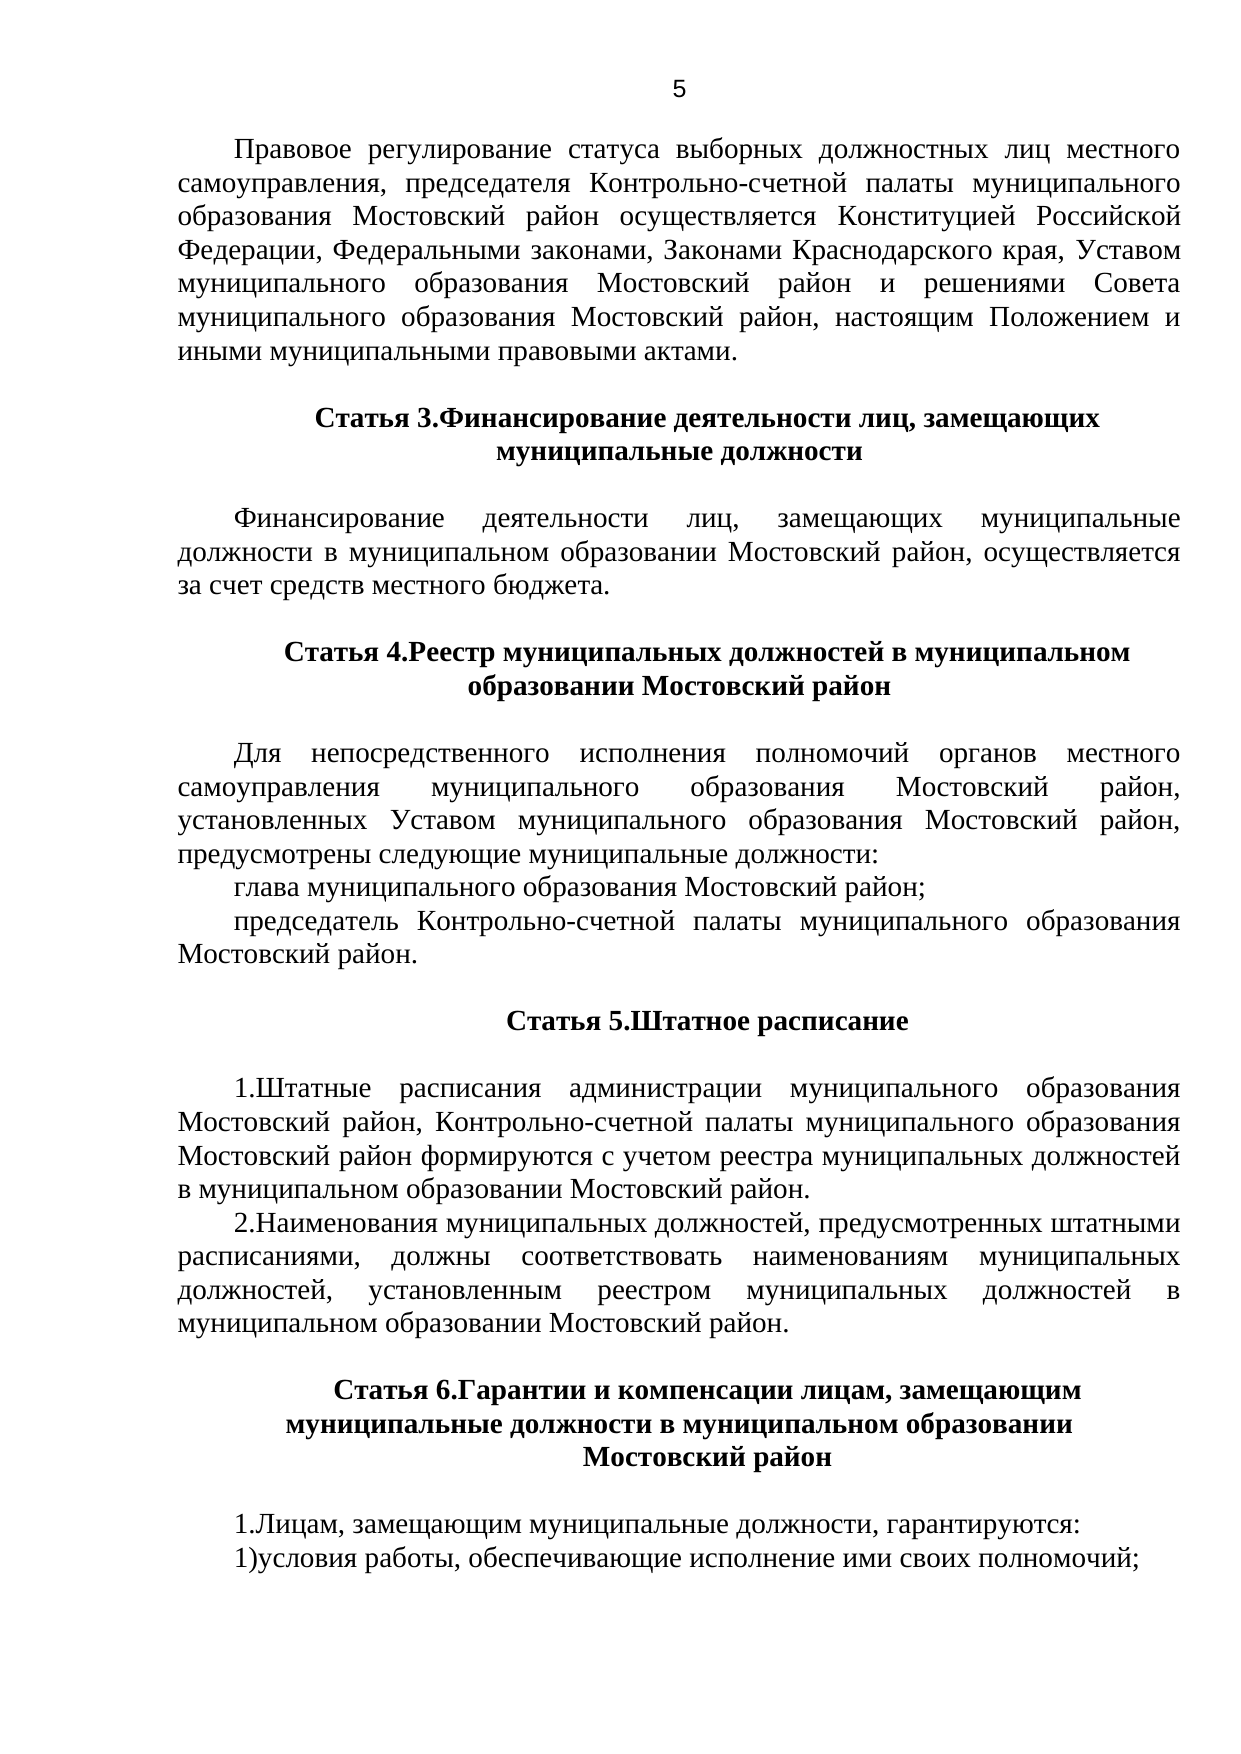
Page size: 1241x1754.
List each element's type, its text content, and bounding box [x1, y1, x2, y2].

text глава муниципального образования Мостовский район; [177, 869, 1181, 903]
text Статья 5.Штатное расписание [177, 1003, 1181, 1037]
text 1.Штатные расписания администрации муниципального образования Мостовский район, Контрольно-счетной палаты муниципального образования Мостовский район формируются с учетом реестра муниципальных должностей в муниципальном образовании Мостовский район. [177, 1071, 1181, 1205]
text Правовое регулирование статуса выборных должностных лиц местного самоуправления, председателя Контрольно-счетной палаты муниципального образования Мостовский район осуществляется Конституцией Российской Федерации, Федеральными законами, Законами Краснодарского края, Уставом муниципального образования Мостовский район и решениями Совета муниципального образования Мостовский район, настоящим Положением и иными муниципальными правовыми актами. [177, 131, 1181, 366]
text Финансирование деятельности лиц, замещающих муниципальные должности в муниципальном образовании Мостовский район, осуществляется за счет средств местного бюджета. [177, 500, 1181, 601]
text Статья 4.Реестр муниципальных должностей в муниципальном образовании Мостовский район [177, 634, 1181, 702]
text 1.Лицам, замещающим муниципальные должности, гарантируются: [177, 1507, 1181, 1540]
text Статья 3.Финансирование деятельности лиц, замещающих муниципальные должности [177, 400, 1181, 467]
text председатель Контрольно-счетной палаты муниципального образования Мостовский район. [177, 903, 1181, 970]
text Мостовский район [177, 1439, 1181, 1473]
text Для непосредственного исполнения полномочий органов местного самоуправления муниципального образования Мостовский район, установленных Уставом муниципального образования Мостовский район, предусмотрены следующие муниципальные должности: [177, 735, 1181, 869]
text 2.Наименования муниципальных должностей, предусмотренных штатными расписаниями, должны соответствовать наименованиям муниципальных должностей, установленным реестром муниципальных должностей в муниципальном образовании Мостовский район. [177, 1205, 1181, 1339]
text 1)условия работы, обеспечивающие исполнение ими своих полномочий; [177, 1540, 1181, 1574]
text Статья 6.Гарантии и компенсации лицам, замещающим муниципальные должности в муниципальном образовании [177, 1372, 1181, 1439]
